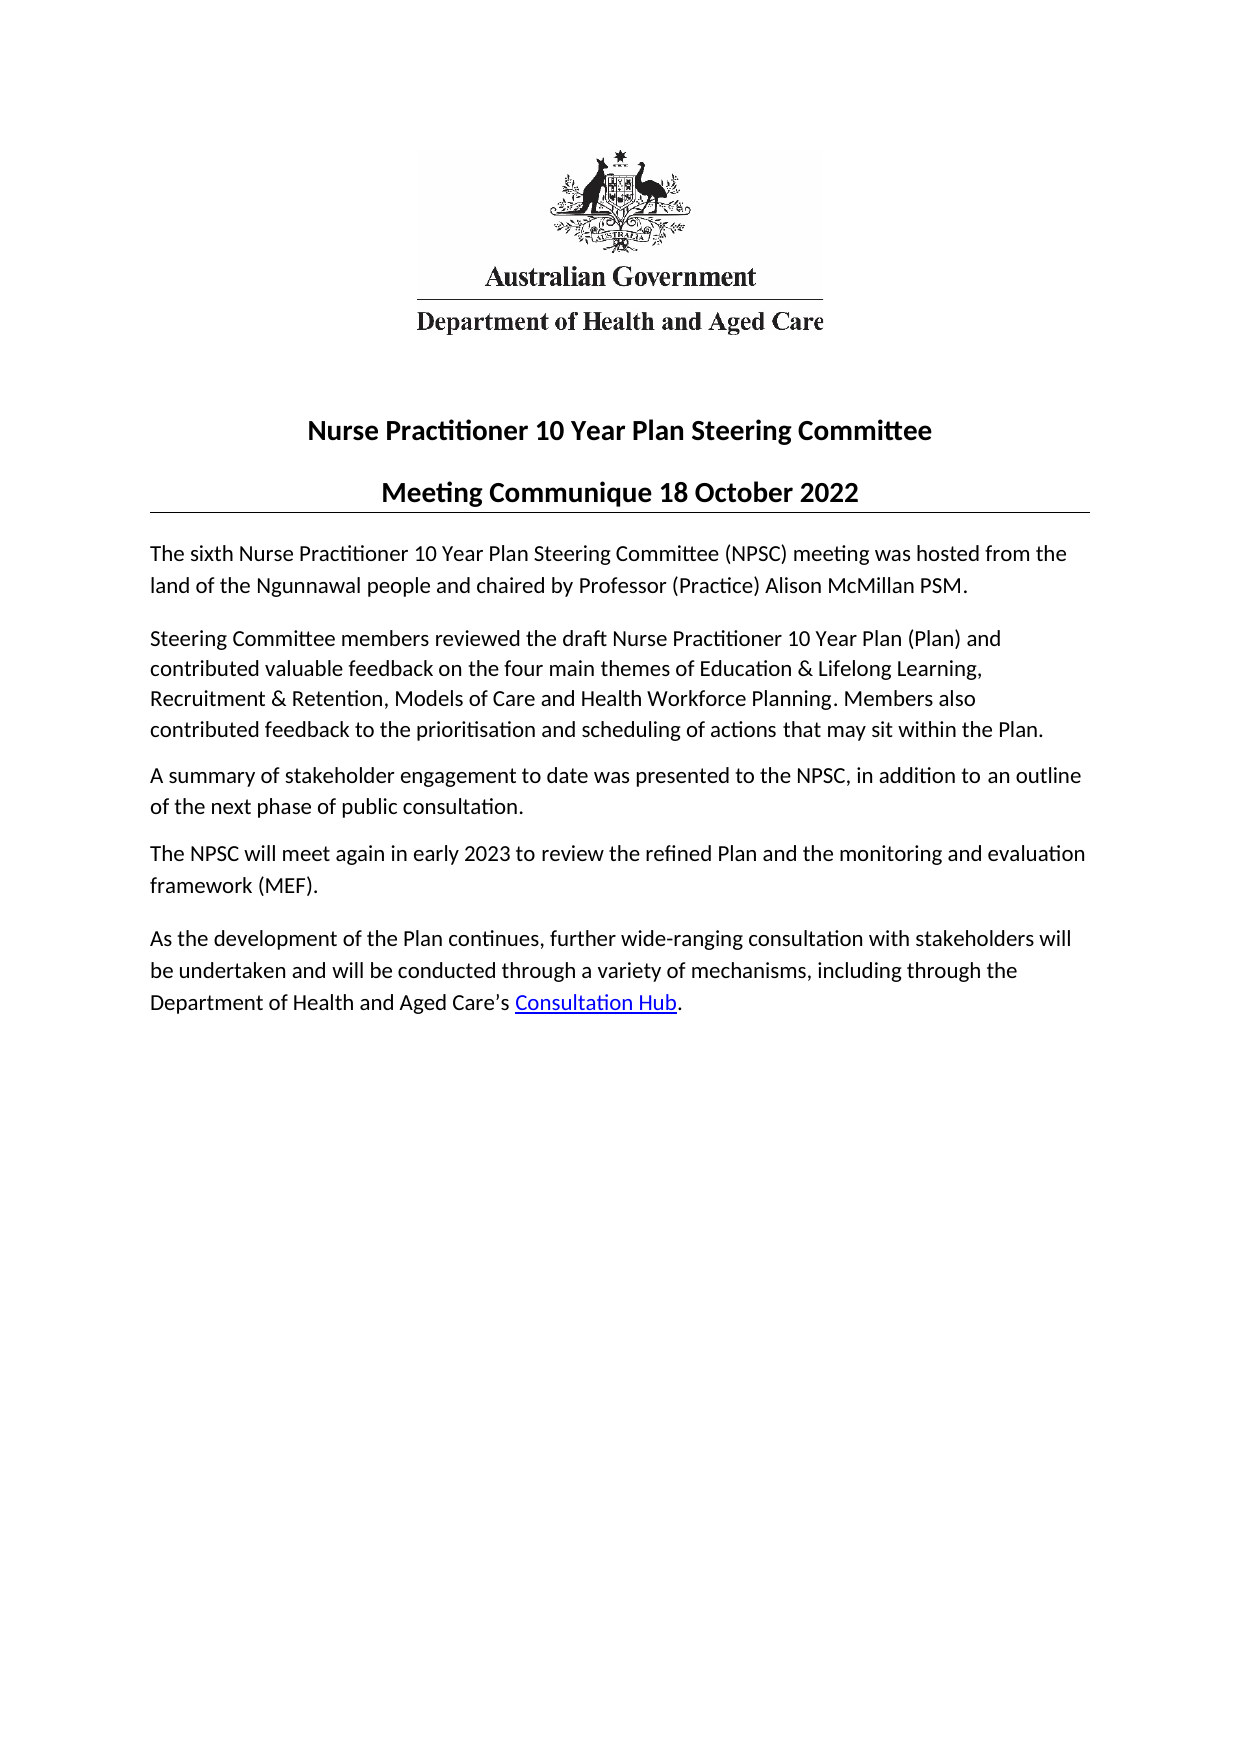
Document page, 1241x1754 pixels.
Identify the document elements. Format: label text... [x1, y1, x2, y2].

text As the development of the Plan continues, further wide-ranging consultation with stakeholders will be undertaken and will be conducted through a variety of mechanisms, including through the Department of Health and Aged Care’s Consultation Hub. [150, 924, 1090, 1016]
picture [417, 150, 824, 335]
text A summary of stakeholder engagement to date was presented to the NPSC, in addition to an outline of the next phase of public consultation. [150, 762, 1090, 820]
text The sixth Nurse Practitioner 10 Year Plan Steering Committee (NPSC) meeting was hosted from the land of the Ngunnawal people and chaired by Professor (Practice) Alison McMillan PSM. [150, 539, 1090, 599]
text Nurse Practitioner 10 Year Plan Steering Committee [150, 412, 1090, 448]
text Steering Committee members reviewed the draft Nurse Practitioner 10 Year Plan (Plan) and contributed valuable feedback on the four main themes of Education & Lifelong Learning, Recruitment & Retention, Models of Care and Health Workforce Planning. Members also contributed feedback to the prioritisation and scheduling of actions that may sit within the Plan. [150, 624, 1090, 743]
text The NPSC will meet again in early 2023 to review the refined Plan and the monitoring and evaluation framework (MEF). [150, 839, 1090, 899]
text Meeting Communique 18 October 2022 [150, 474, 1090, 512]
